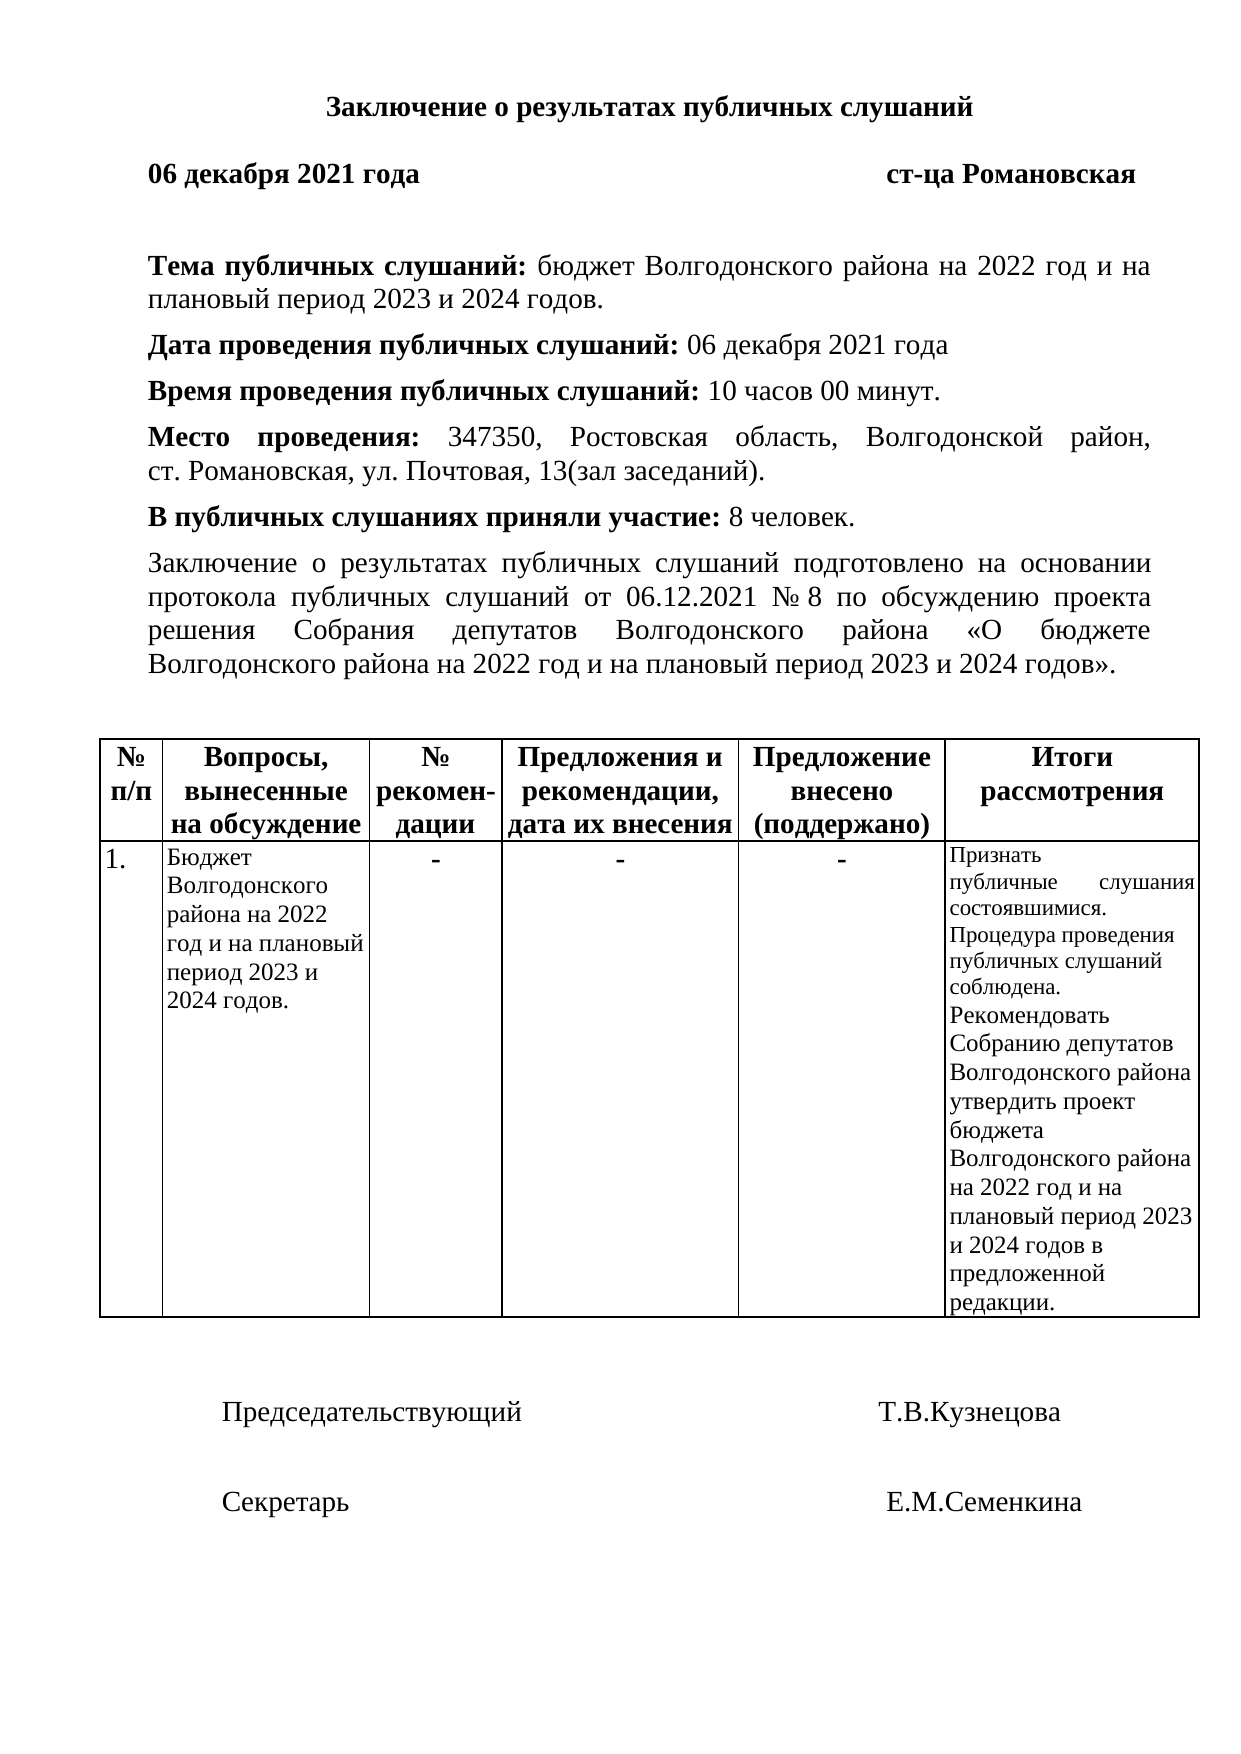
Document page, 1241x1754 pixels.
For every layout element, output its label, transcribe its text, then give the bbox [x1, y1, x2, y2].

table_cell Признать публичные слушания состоявшимися. Процедура проведения публичных слушаний соблюдена. Рекомендовать Собранию депутатов Волгодонского района утвердить проект бюджета Волгодонского района на 2022 год и на плановый период 2023 и 2024 годов в предложенной редакции. [946, 842, 1198, 1316]
text Тема публичных слушаний: бюджет Волгодонского района на 2022 год и на плановый период 2023 и 2024 годов. [148, 248, 1152, 315]
table_header Вопросы, вынесенные на обсуждение [163, 740, 369, 840]
table_cell - [739, 842, 944, 1316]
table_header Предложения и рекомендации, дата их внесения [503, 740, 738, 840]
table_header Итоги рассмотрения [946, 740, 1198, 840]
table_header Предложение внесено (поддержано) [739, 740, 944, 840]
table_cell Бюджет Волгодонского района на 2022 год и на плановый период 2023 и 2024 годов. [163, 842, 369, 1316]
text Заключение о результатах публичных слушаний [148, 89, 1152, 122]
table_cell 1. [101, 842, 162, 1316]
table_header № п/п [101, 740, 162, 840]
text Дата проведения публичных слушаний: 06 декабря 2021 года [148, 327, 1152, 361]
text Время проведения публичных слушаний: 10 часов 00 минут. [148, 373, 1152, 407]
table_cell - [370, 842, 501, 1316]
text Председательствующий Т.В.Кузнецова [222, 1394, 1152, 1428]
text Место проведения: 347350, Ростовская область, Волгодонской район, ст. Романовская, ул. Почтовая, 13(зал заседаний). [148, 419, 1152, 487]
text Секретарь Е.М.Семенкина [222, 1484, 1152, 1518]
table_cell - [503, 842, 738, 1316]
text Заключение о результатах публичных слушаний подготовлено на основании протокола публичных слушаний от 06.12.2021 № 8 по обсуждению проекта решения Собрания депутатов Волгодонского района «О бюджете Волгодонского района на 2022 год и на плановый период 2023 и 2024 годов». [148, 545, 1152, 679]
text В публичных слушаниях приняли участие: 8 человек. [148, 499, 1152, 533]
table_header № рекомен- дации [370, 740, 501, 840]
text 06 декабря 2021 года ст-ца Романовская [148, 156, 1152, 189]
